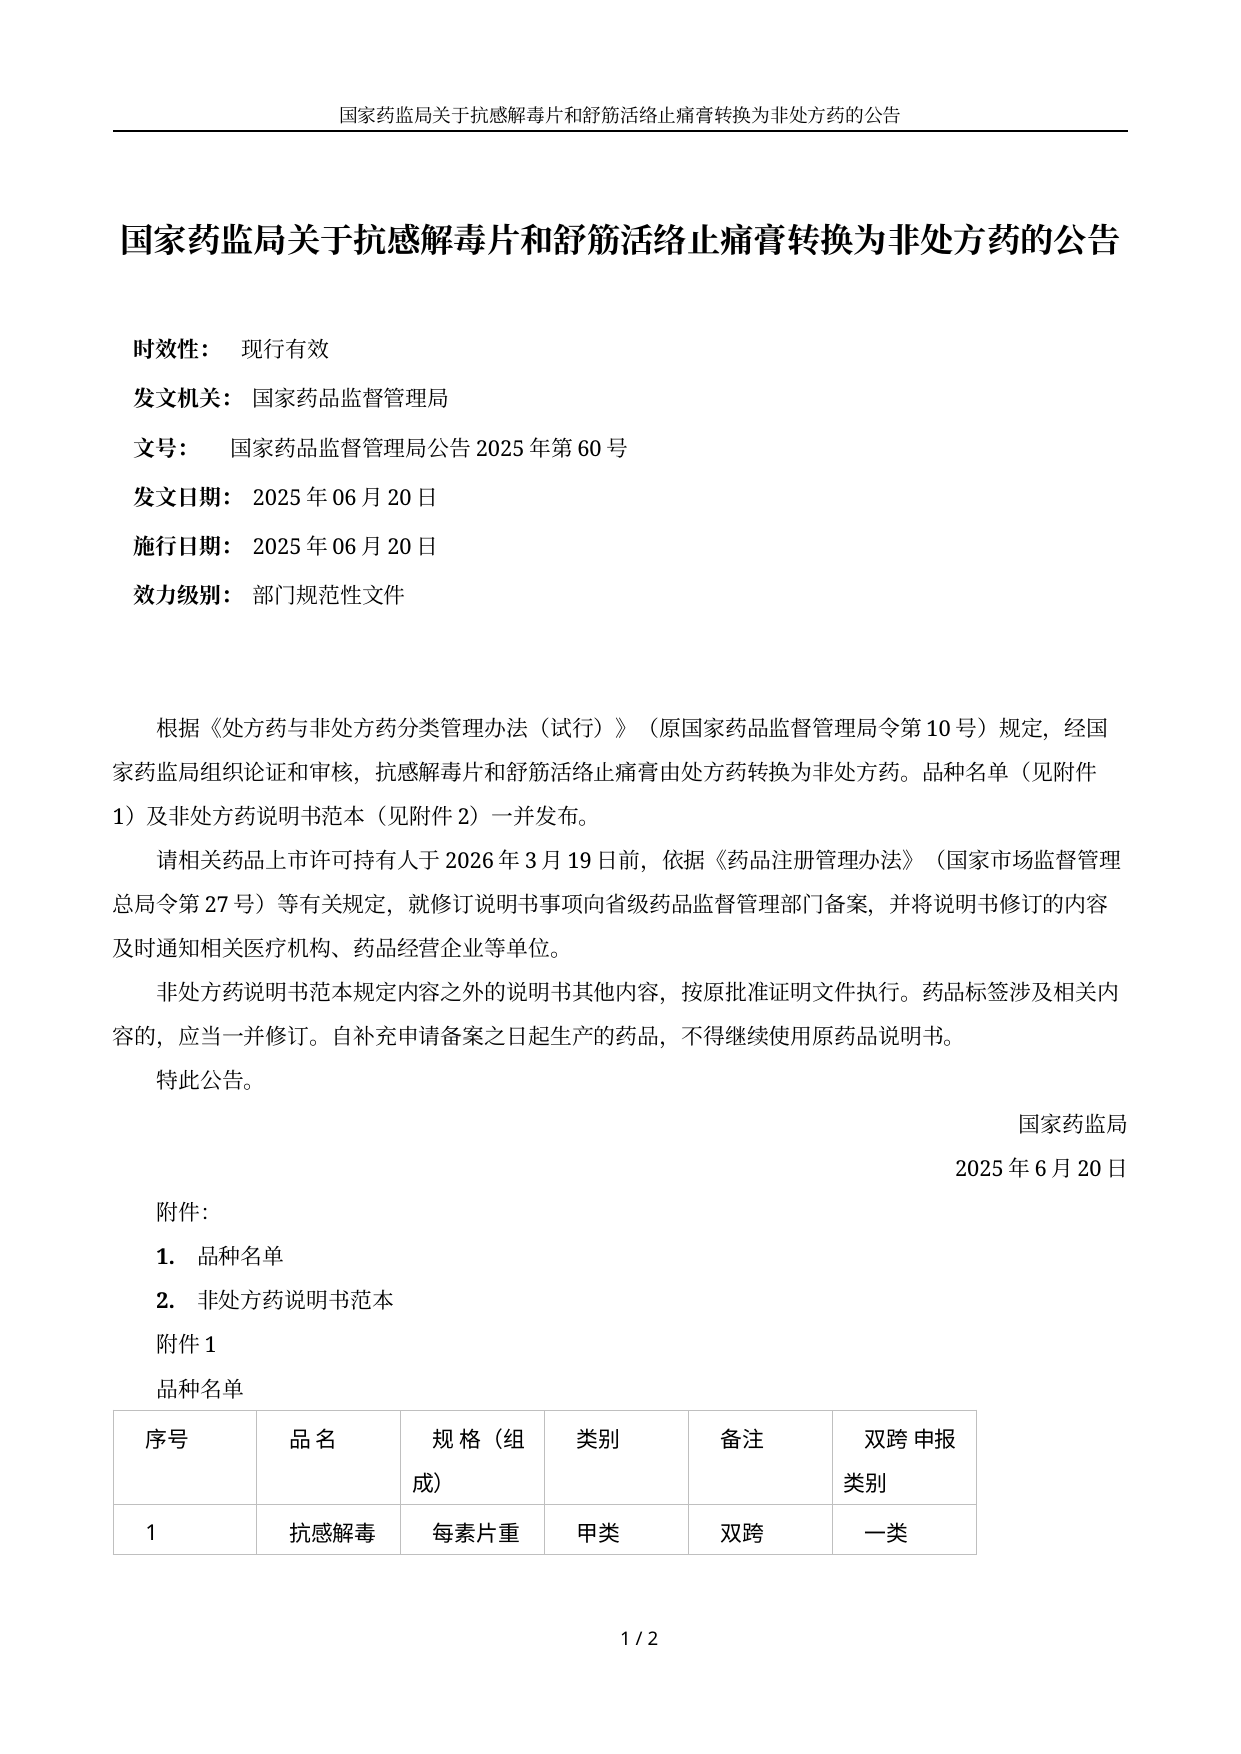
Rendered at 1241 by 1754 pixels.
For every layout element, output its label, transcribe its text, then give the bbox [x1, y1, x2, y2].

table_cell 抗感解毒片 [257, 1505, 400, 1554]
text 请相关药品上市许可持有人于2026年3月19日前，依据《药品注册管理办法》（国家市场监督管理总局令第27号）等有关规定，就修订说明书事项向省级药品监督管理部门备案，并将说明书修订的内容及时通知相关医疗机构、药品经营企业等单位。 [112, 837, 1128, 969]
text 非处方药说明书范本规定内容之外的说明书其他内容，按原批准证明文件执行。药品标签涉及相关内容的，应当一并修订。自补充申请备案之日起生产的药品，不得继续使用原药品说明书。 [112, 969, 1128, 1057]
text 特此公告。 [112, 1057, 1128, 1101]
text 国家药监局关于抗感解毒片和舒筋活络止痛膏转换为非处方药的公告 [112, 194, 1128, 282]
text 2025年6月20日 [112, 1145, 1128, 1189]
table_header 备注 [689, 1411, 832, 1504]
text 品种名单 [112, 1366, 1128, 1409]
text 2. 非处方药说明书范本 [112, 1277, 1128, 1321]
table_cell 甲类 [545, 1505, 688, 1554]
table_header 品 名 [257, 1411, 400, 1504]
table_cell 一类 [833, 1505, 976, 1554]
table_header 双跨 申报类别 [833, 1411, 976, 1504]
table_cell 双跨 [689, 1505, 832, 1554]
table_header 序号 [114, 1411, 256, 1504]
text 根据《处方药与非处方药分类管理办法（试行）》（原国家药品监督管理局令第10号）规定，经国家药监局组织论证和审核，抗感解毒片和舒筋活络止痛膏由处方药转换为非处方药。品种名单（见附件1）及非处方药说明书范本（见附件2）一并发布。 [112, 704, 1128, 837]
text 附件1 [112, 1321, 1128, 1366]
text 1. 品种名单 [112, 1233, 1128, 1277]
table_cell 1 [114, 1505, 256, 1554]
text 附件： [112, 1189, 1128, 1233]
table_cell 每素片重0.3克 [401, 1505, 544, 1554]
table_header 规 格（组成） [401, 1411, 544, 1504]
text 国家药监局 [112, 1101, 1128, 1145]
table_header 类别 [545, 1411, 688, 1504]
